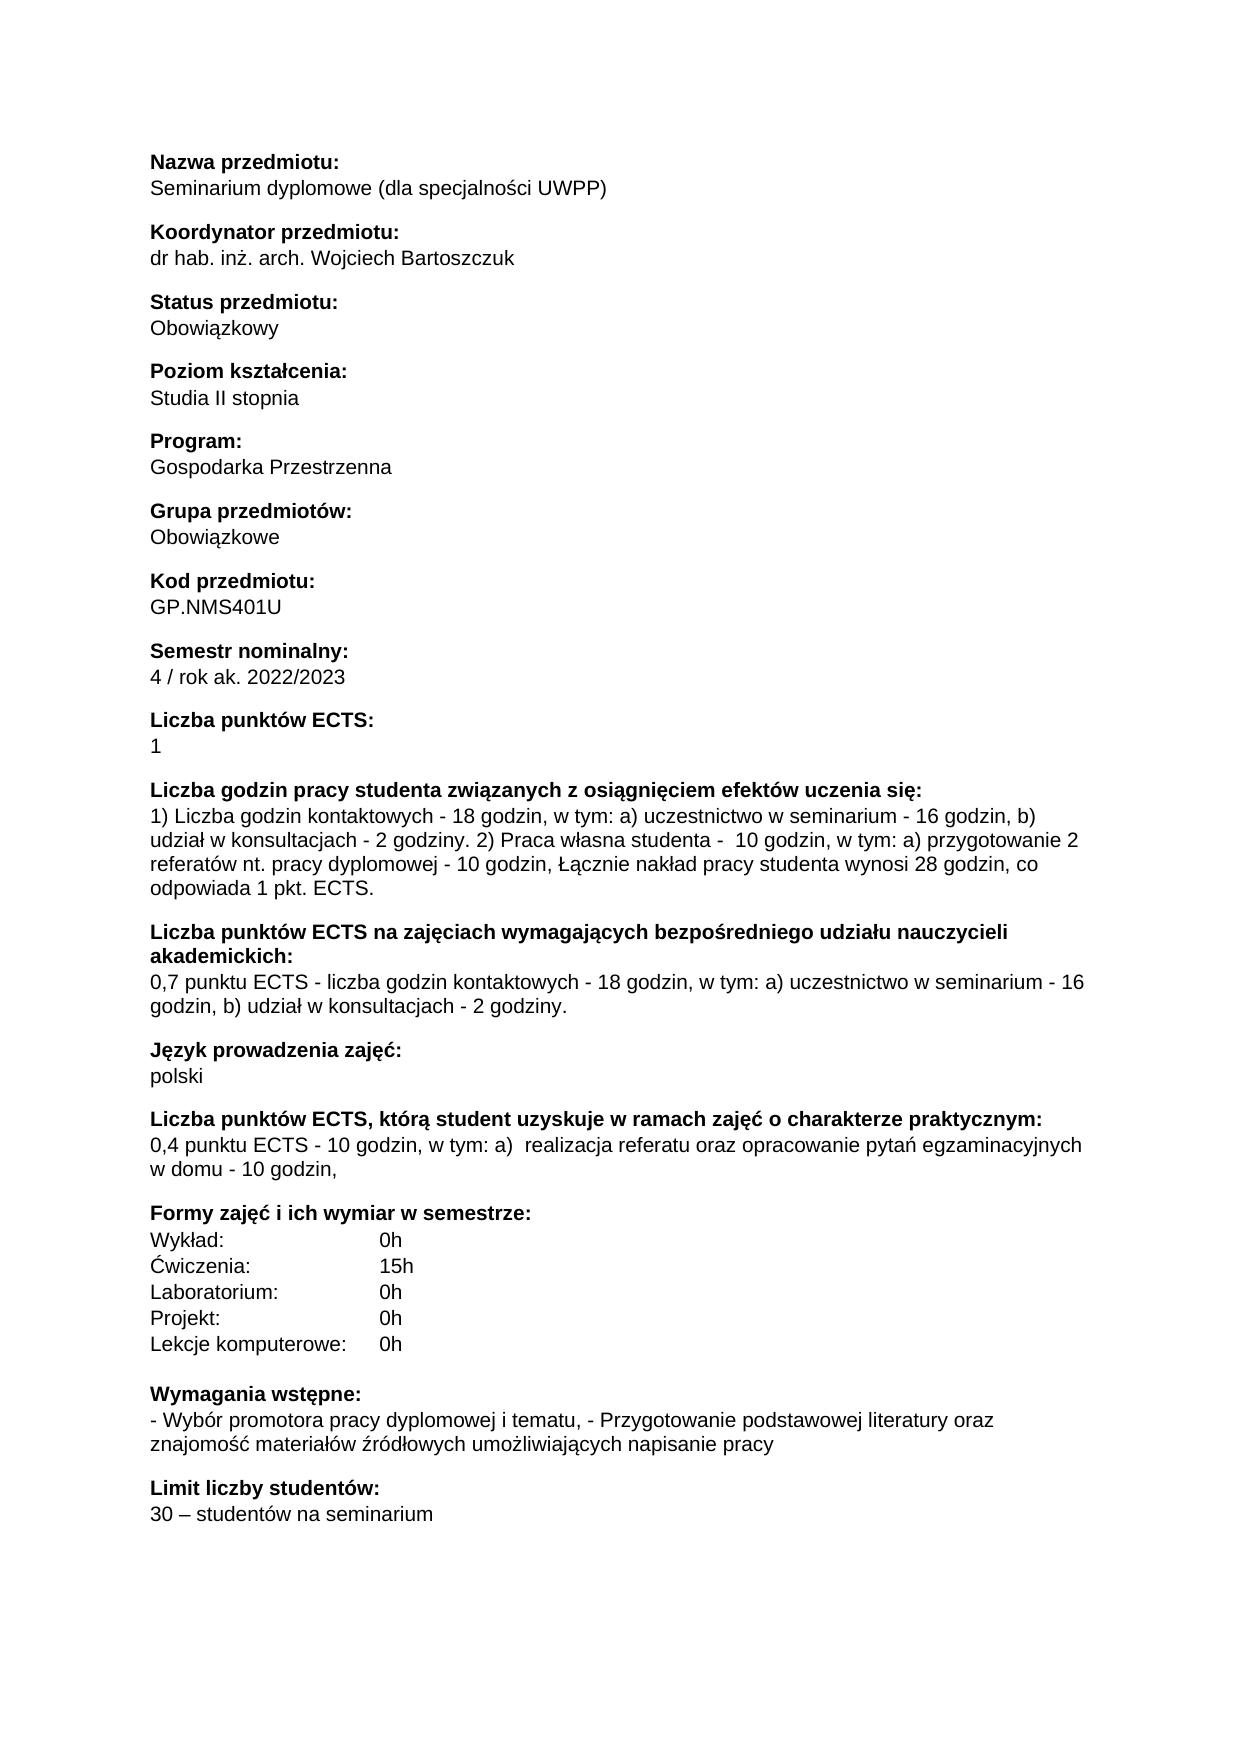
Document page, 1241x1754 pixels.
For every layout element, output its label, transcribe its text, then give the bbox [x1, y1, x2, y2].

text Limit liczby studentów: [150, 1476, 1090, 1499]
text Formy zajęć i ich wymiar w semestrze: [150, 1201, 1090, 1225]
text 0,7 punktu ECTS - liczba godzin kontaktowych - 18 godzin, w tym: a) uczestnictwo w seminarium - 16 godzin, b) udział w konsultacjach - 2 godziny. [150, 970, 1090, 1018]
table_header 0h [369, 1228, 597, 1252]
text GP.NMS401U [150, 595, 1090, 619]
text - Wybór promotora pracy dyplomowej i tematu, - Przygotowanie podstawowej literatury oraz znajomość materiałów źródłowych umożliwiających napisanie pracy [150, 1408, 1090, 1456]
text 0,4 punktu ECTS - 10 godzin, w tym: a) realizacja referatu oraz opracowanie pytań egzaminacyjnych w domu - 10 godzin, [150, 1133, 1090, 1181]
text Obowiązkowe [150, 525, 1090, 549]
text Liczba punktów ECTS: [150, 708, 1090, 732]
text polski [150, 1063, 1090, 1087]
text Język prowadzenia zajęć: [150, 1037, 1090, 1061]
text Kod przedmiotu: [150, 569, 1090, 593]
text Poziom kształcenia: [150, 359, 1090, 383]
table_cell Laboratorium: [140, 1280, 367, 1304]
text Koordynator przedmiotu: [150, 220, 1090, 244]
table_cell 15h [369, 1252, 597, 1278]
table_header Wykład: [140, 1228, 367, 1252]
text Studia II stopnia [150, 385, 1090, 409]
table_cell Lekcje komputerowe: [140, 1332, 367, 1356]
text Liczba punktów ECTS, którą student uzyskuje w ramach zajęć o charakterze praktycznym: [150, 1107, 1090, 1131]
table_cell Ćwiczenia: [140, 1254, 367, 1278]
text dr hab. inż. arch. Wojciech Bartoszczuk [150, 246, 1090, 270]
text 4 / rok ak. 2022/2023 [150, 664, 1090, 688]
table_cell 0h [369, 1330, 597, 1356]
text Nazwa przedmiotu: [150, 150, 1090, 174]
table_cell 0h [369, 1278, 597, 1304]
text Wymagania wstępne: [150, 1382, 1090, 1406]
text Grupa przedmiotów: [150, 499, 1090, 523]
text Seminarium dyplomowe (dla specjalności UWPP) [150, 176, 1090, 200]
text Semestr nominalny: [150, 638, 1090, 662]
text Gospodarka Przestrzenna [150, 455, 1090, 479]
text 1) Liczba godzin kontaktowych - 18 godzin, w tym: a) uczestnictwo w seminarium - 16 godzin, b) udział w konsultacjach - 2 godziny. 2) Praca własna studenta - 10 godzin, w tym: a) przygotowanie 2 referatów nt. pracy dyplomowej - 10 godzin, Łącznie nakład pracy studenta wynosi 28 godzin, co odpowiada 1 pkt. ECTS. [150, 804, 1090, 900]
text 1 [150, 734, 1090, 758]
text Program: [150, 429, 1090, 453]
text Liczba punktów ECTS na zajęciach wymagających bezpośredniego udziału nauczycieli akademickich: [150, 920, 1090, 968]
table_cell 0h [369, 1304, 597, 1330]
text Obowiązkowy [150, 316, 1090, 339]
text Liczba godzin pracy studenta związanych z osiągnięciem efektów uczenia się: [150, 778, 1090, 802]
text 30 – studentów na seminarium [150, 1502, 1090, 1526]
text Status przedmiotu: [150, 289, 1090, 313]
table_cell Projekt: [140, 1306, 367, 1330]
